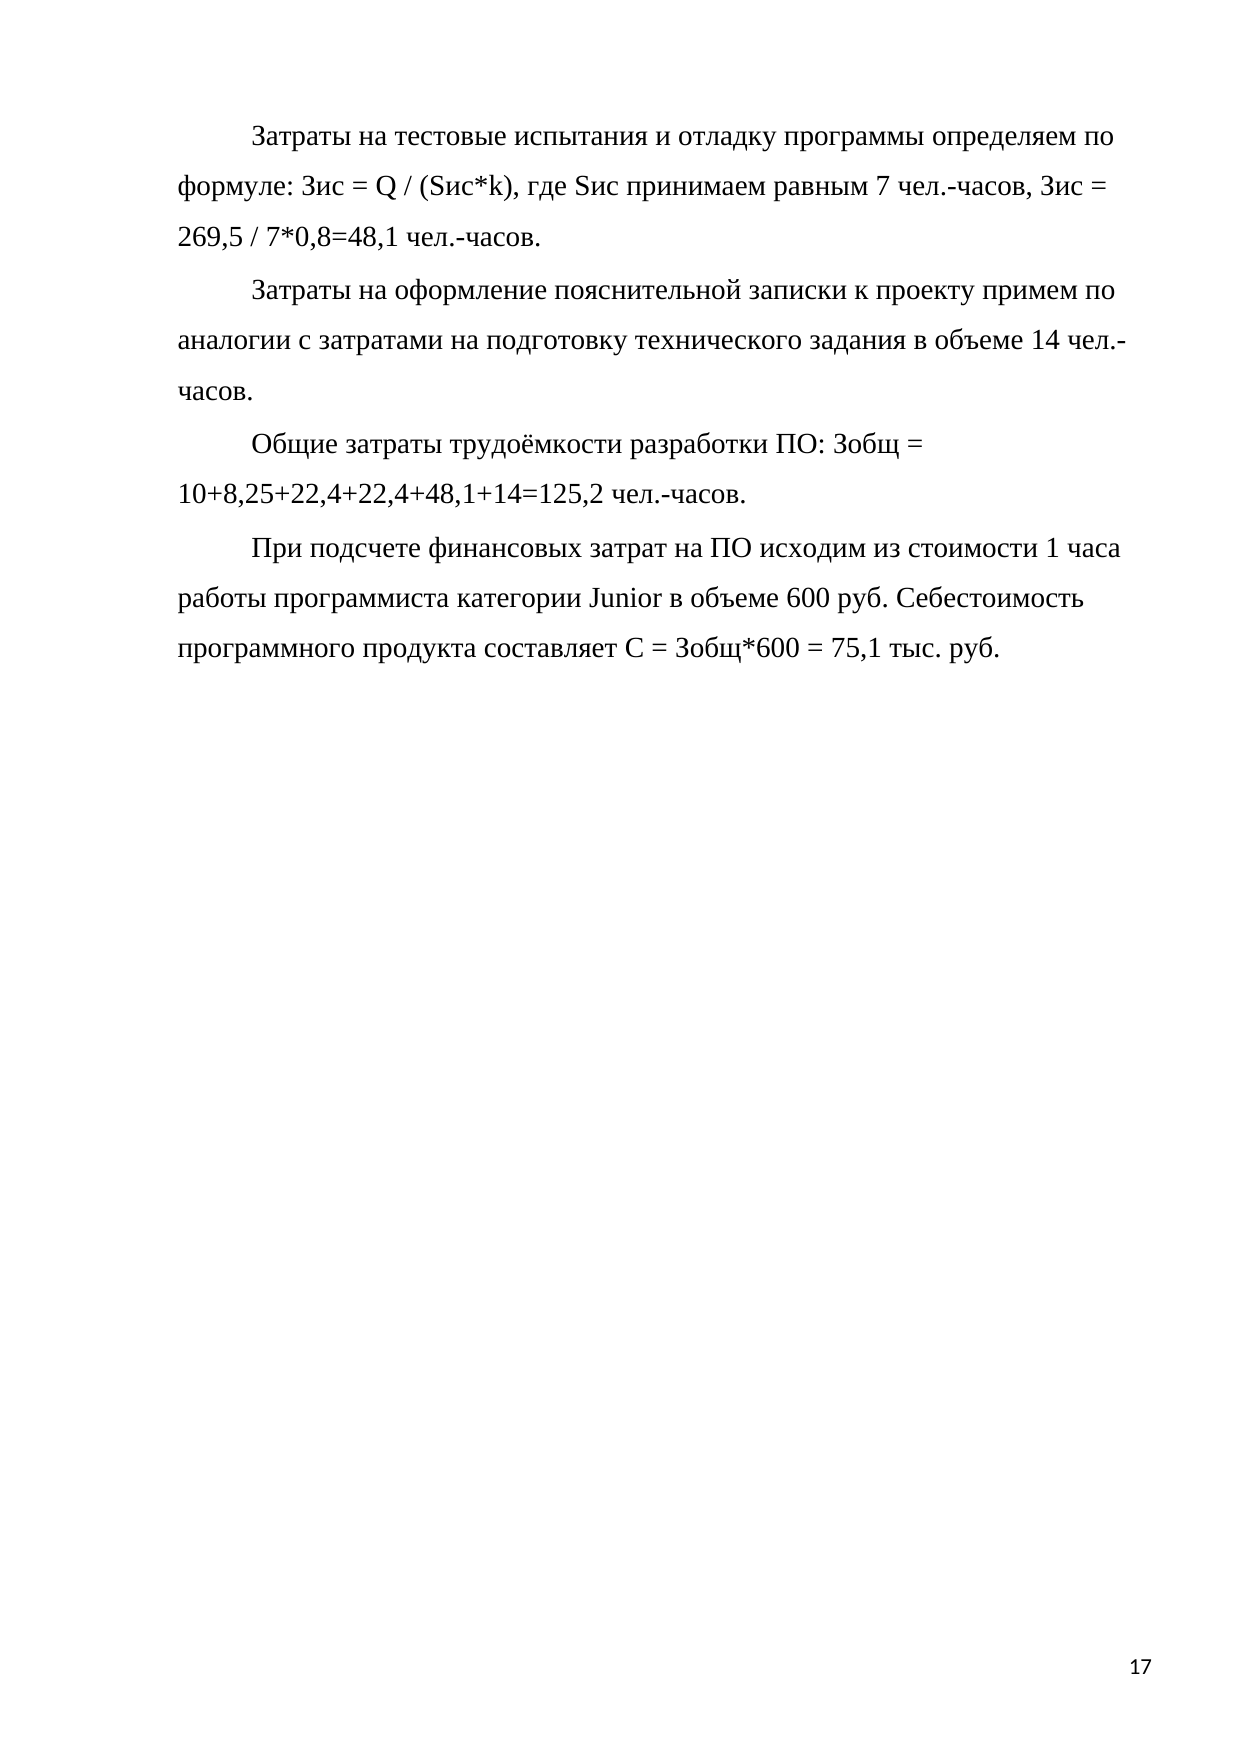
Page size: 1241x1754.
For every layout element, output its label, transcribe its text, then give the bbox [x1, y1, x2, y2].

text При подсчете финансовых затрат на ПО исходим из стоимости 1 часа работы программиста категории Junior в объеме 600 руб. Себестоимость программного продукта составляет С = Зобщ*600 = 75,1 тыс. руб. [177, 530, 1152, 664]
text Затраты на оформление пояснительной записки к проекту примем по аналогии с затратами на подготовку технического задания в объеме 14 чел.-часов. [177, 272, 1152, 406]
text Общие затраты трудоёмкости разработки ПО: Зобщ = 10+8,25+22,4+22,4+48,1+14=125,2 чел.-часов. [177, 426, 1152, 510]
text Затраты на тестовые испытания и отладку программы определяем по формуле: Зис = Q / (Sис*k), где Sис принимаем равным 7 чел.-часов, Зис = 269,5 / 7*0,8=48,1 чел.-часов. [177, 118, 1152, 252]
